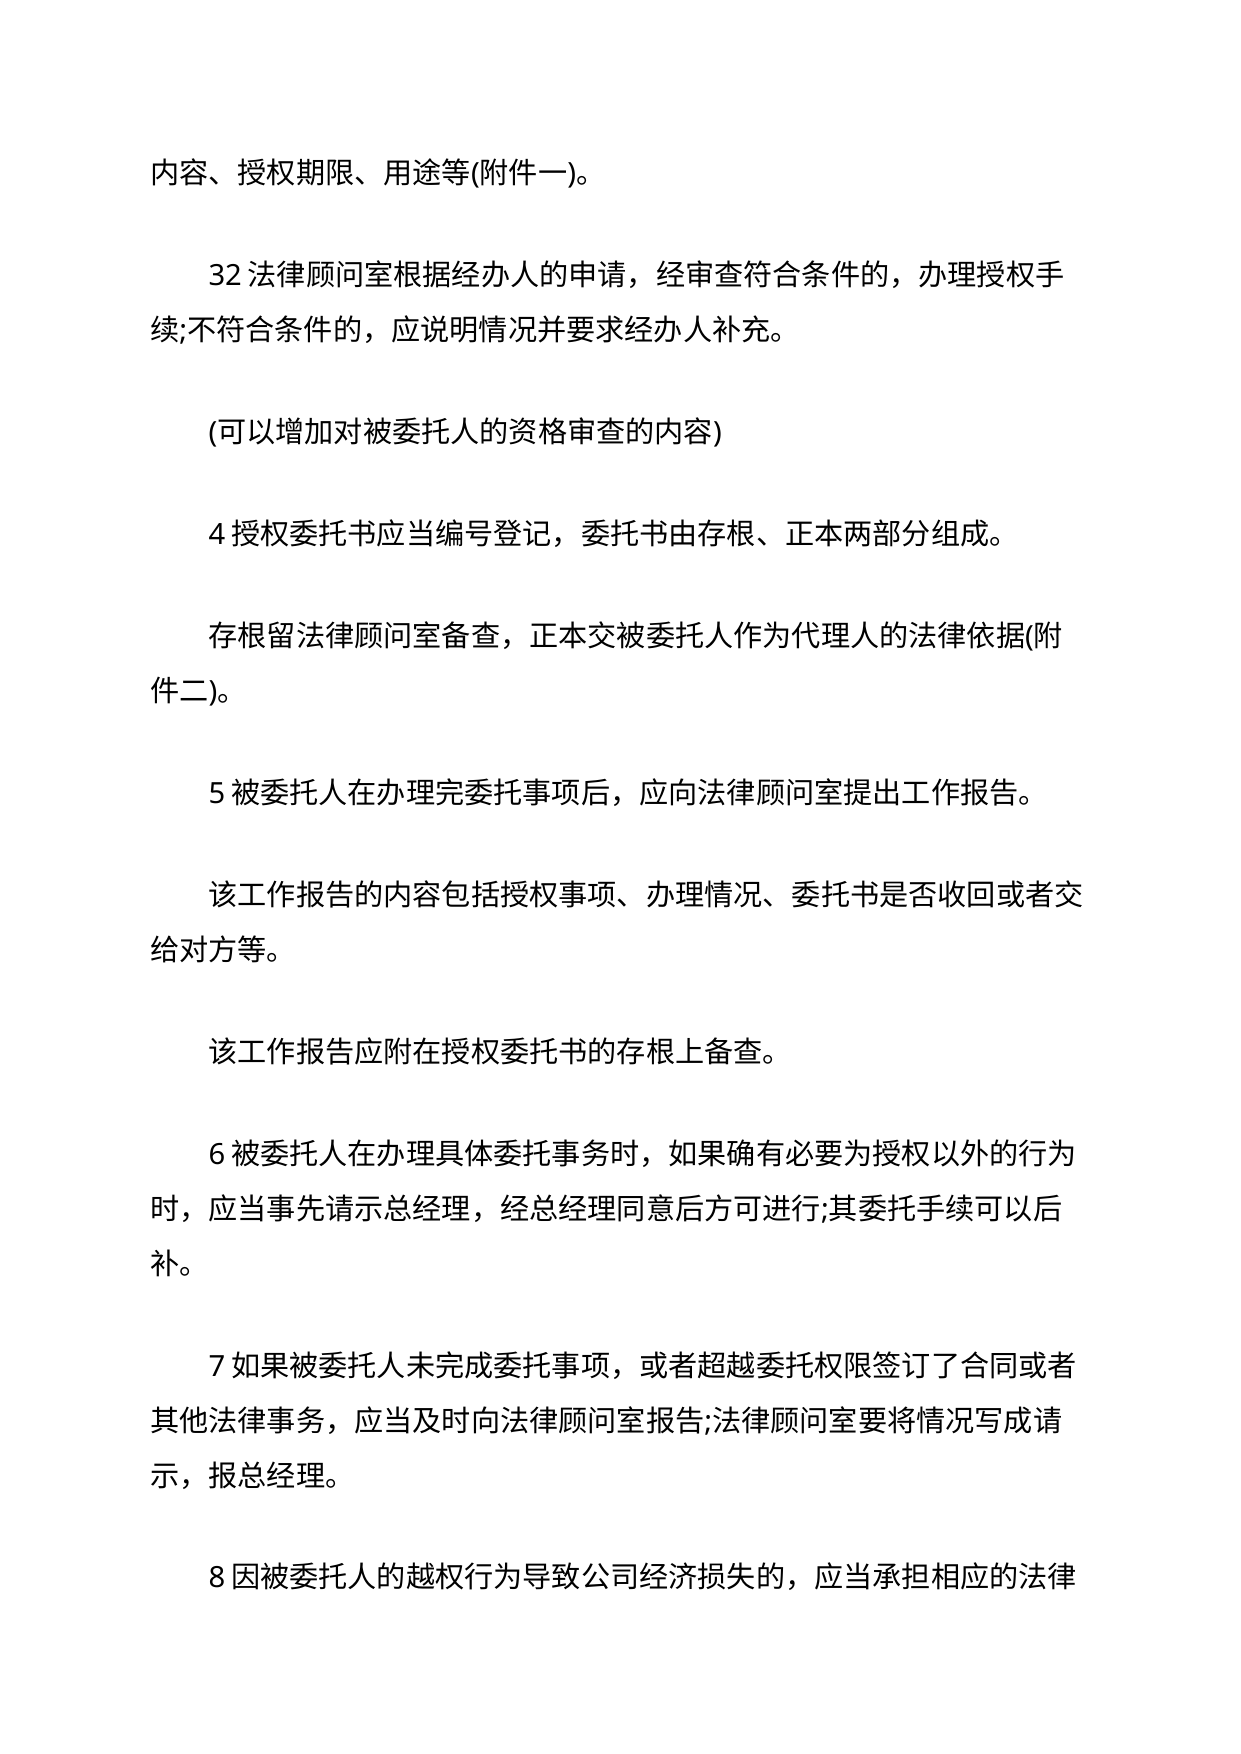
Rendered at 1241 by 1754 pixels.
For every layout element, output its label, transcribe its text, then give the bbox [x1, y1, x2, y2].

text 7如果被委托人未完成委托事项，或者超越委托权限签订了合同或者其他法律事务，应当及时向法律顾问室报告;法律顾问室要将情况写成请示，报总经理。 [150, 1342, 1090, 1494]
text 32法律顾问室根据经办人的申请，经审查符合条件的，办理授权手续;不符合条件的，应说明情况并要求经办人补充。 [150, 252, 1090, 349]
text 该工作报告应附在授权委托书的存根上备查。 [150, 1028, 1090, 1071]
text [150, 1554, 1090, 1596]
text 4授权委托书应当编号登记，委托书由存根、正本两部分组成。 [150, 511, 1090, 553]
text 6被委托人在办理具体委托事务时，如果确有必要为授权以外的行为时，应当事先请示总经理，经总经理同意后方可进行;其委托手续可以后补。 [150, 1130, 1090, 1283]
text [150, 150, 1090, 192]
text (可以增加对被委托人的资格审查的内容) [150, 409, 1090, 451]
text 存根留法律顾问室备查，正本交被委托人作为代理人的法律依据(附件二)。 [150, 613, 1090, 710]
text 5被委托人在办理完委托事项后，应向法律顾问室提出工作报告。 [150, 770, 1090, 812]
text 该工作报告的内容包括授权事项、办理情况、委托书是否收回或者交给对方等。 [150, 872, 1090, 969]
